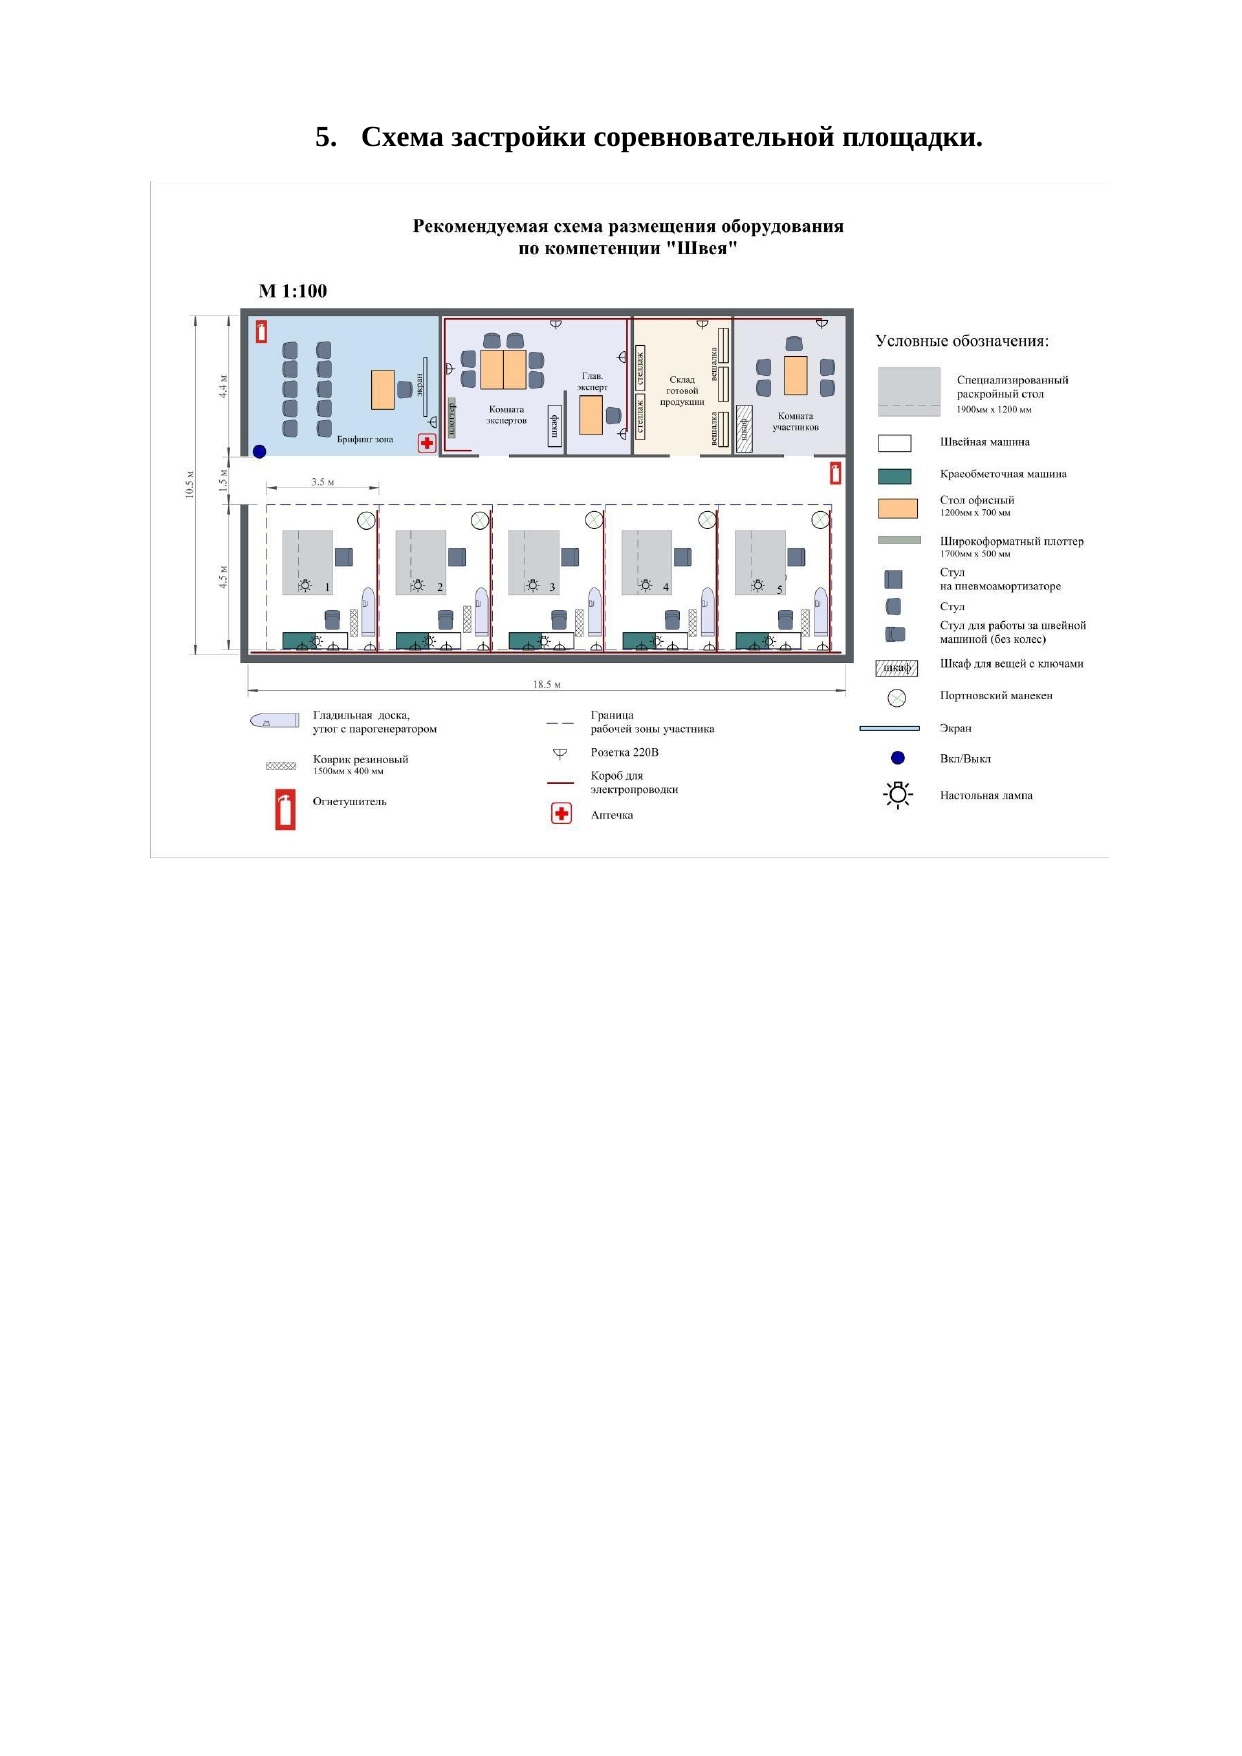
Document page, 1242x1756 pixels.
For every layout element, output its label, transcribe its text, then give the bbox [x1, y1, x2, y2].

picture [150, 181, 1109, 858]
list Схема застройки соревновательной площадки. [315, 119, 1197, 152]
